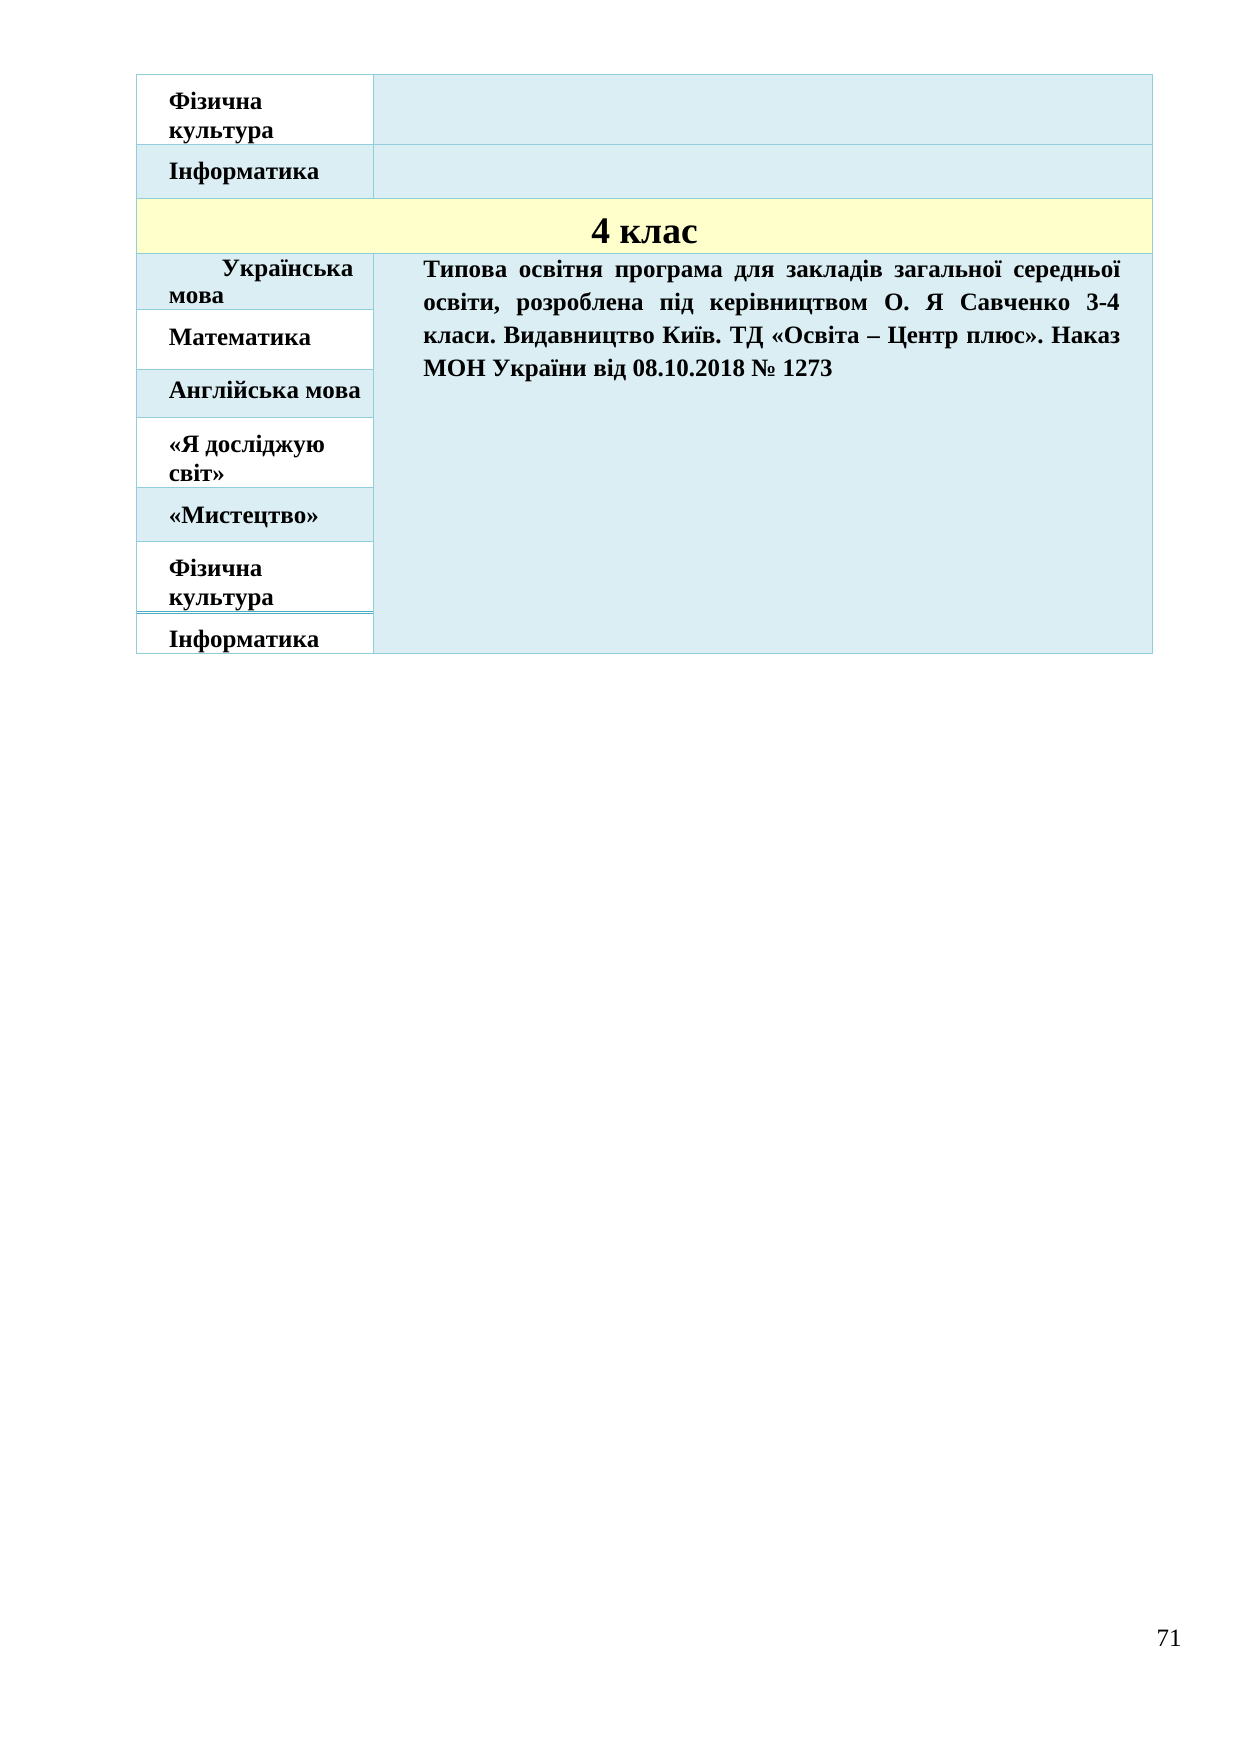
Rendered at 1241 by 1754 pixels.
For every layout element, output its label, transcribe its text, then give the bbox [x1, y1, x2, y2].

table_cell 4 клас [137, 199, 1152, 253]
table_cell Англійська мова [137, 370, 373, 417]
table_cell [374, 145, 1152, 198]
table_cell Інформатика [137, 614, 373, 653]
table_cell Українська мова [137, 254, 373, 309]
table_cell Типова освітня програма для закладів загальної середньої освіти, розроблена під керівництвом О. Я Савченко 3-4 класи. Видавництво Київ. ТД «Освіта – Центр плюс». Наказ МОН України від 08.10.2018 № 1273 [374, 254, 1152, 653]
table_cell Фізична культура [137, 75, 373, 144]
table_cell «Я досліджую світ» [137, 418, 373, 487]
table_cell Фізична культура [137, 542, 373, 611]
table_cell «Мистецтво» [137, 488, 373, 541]
table_cell Математика [137, 310, 373, 369]
table_cell Інформатика [137, 145, 373, 198]
